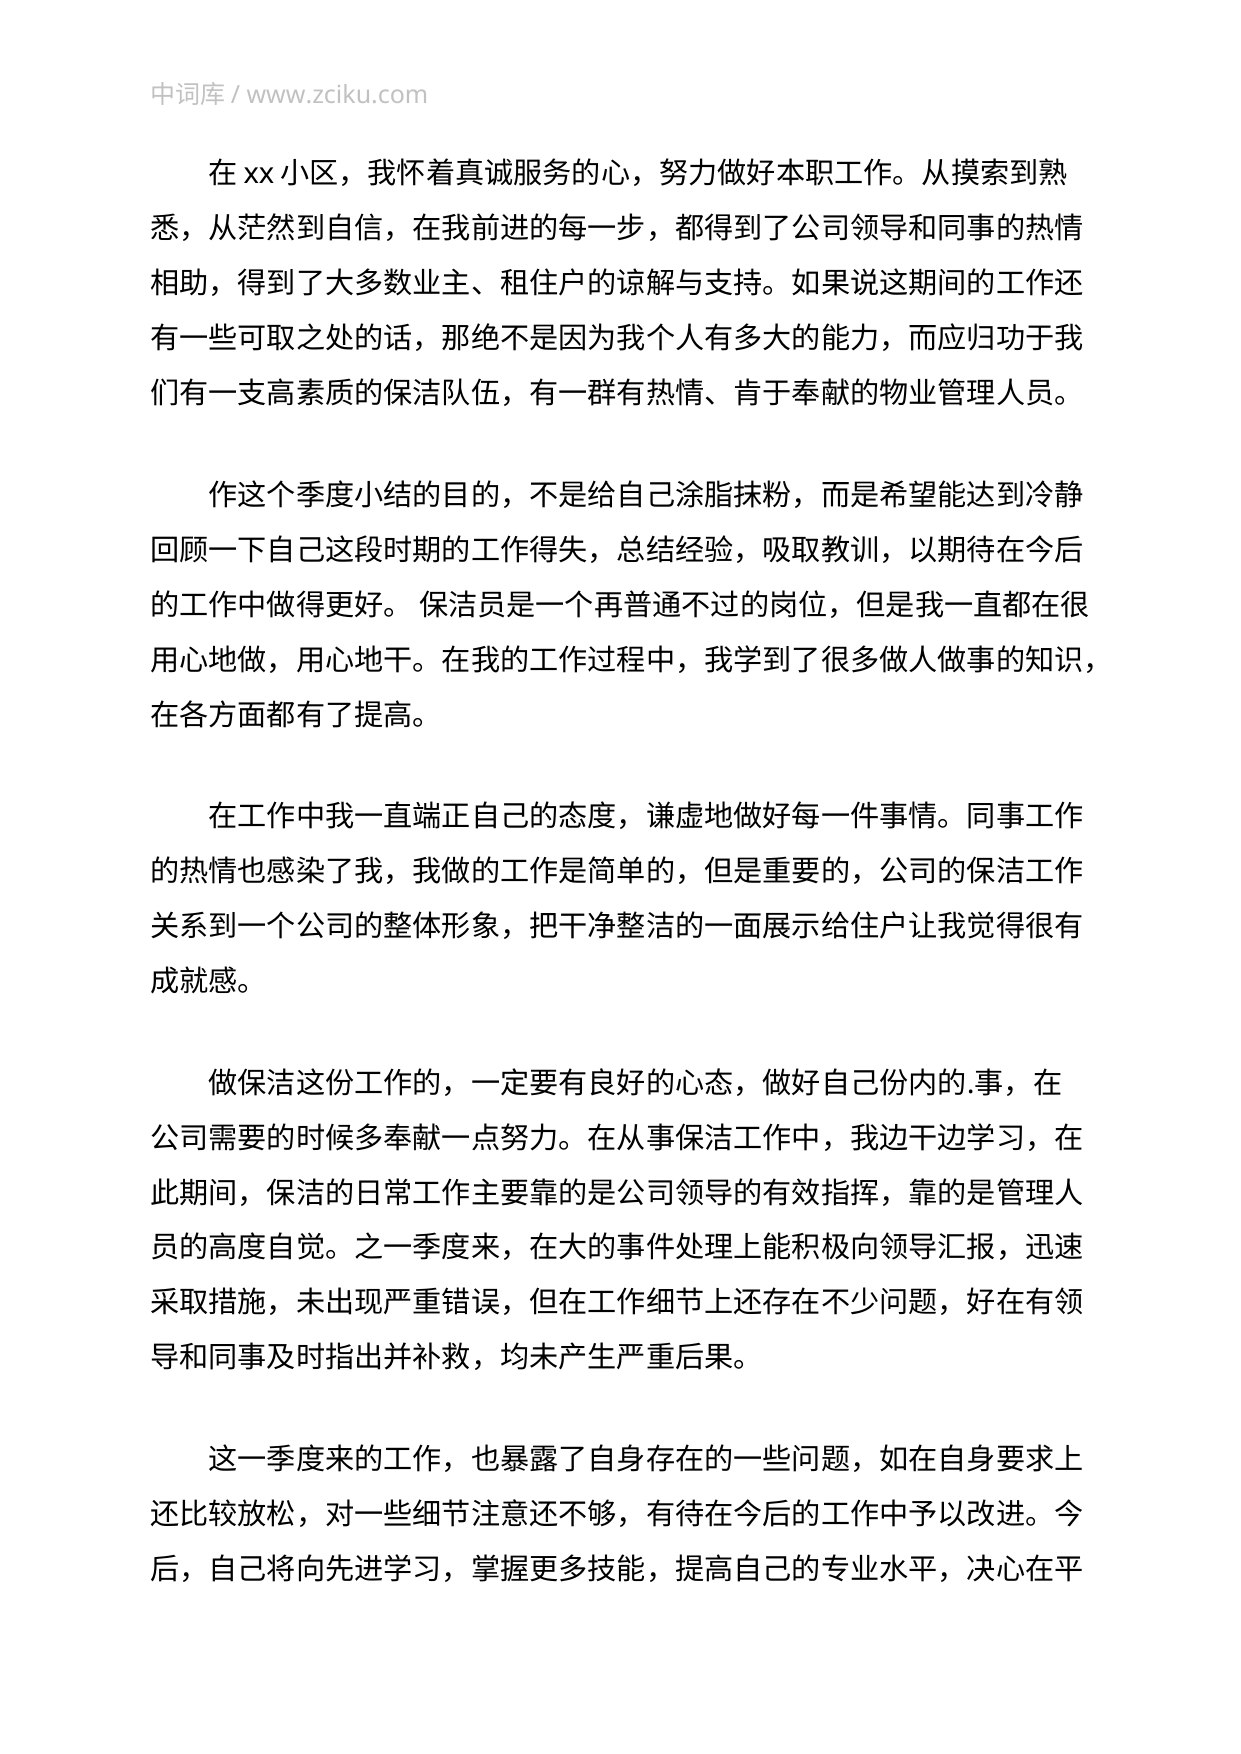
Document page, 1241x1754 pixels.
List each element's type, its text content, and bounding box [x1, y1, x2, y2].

text 作这个季度小结的目的，不是给自己涂脂抹粉，而是希望能达到冷静回顾一下自己这段时期的工作得失，总结经验，吸取教训，以期待在今后的工作中做得更好。 保洁员是一个再普通不过的岗位，但是我一直都在很用心地做，用心地干。在我的工作过程中，我学到了很多做人做事的知识，在各方面都有了提高。 [150, 471, 1090, 733]
text 在工作中我一直端正自己的态度，谦虚地做好每一件事情。同事工作的热情也感染了我，我做的工作是简单的，但是重要的，公司的保洁工作关系到一个公司的整体形象，把干净整洁的一面展示给住户让我觉得很有成就感。 [150, 793, 1090, 1000]
text 做保洁这份工作的，一定要有良好的心态，做好自己份内的.事，在公司需要的时候多奉献一点努力。在从事保洁工作中，我边干边学习，在此期间，保洁的日常工作主要靠的是公司领导的有效指挥，靠的是管理人员的高度自觉。之一季度来，在大的事件处理上能积极向领导汇报，迅速采取措施，未出现严重错误，但在工作细节上还存在不少问题，好在有领导和同事及时指出并补救，均未产生严重后果。 [150, 1059, 1090, 1376]
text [150, 1436, 1090, 1588]
text 在xx小区，我怀着真诚服务的心，努力做好本职工作。从摸索到熟悉，从茫然到自信，在我前进的每一步，都得到了公司领导和同事的热情相助，得到了大多数业主、租住户的谅解与支持。如果说这期间的工作还有一些可取之处的话，那绝不是因为我个人有多大的能力，而应归功于我们有一支高素质的保洁队伍，有一群有热情、肯于奉献的物业管理人员。 [150, 150, 1090, 412]
